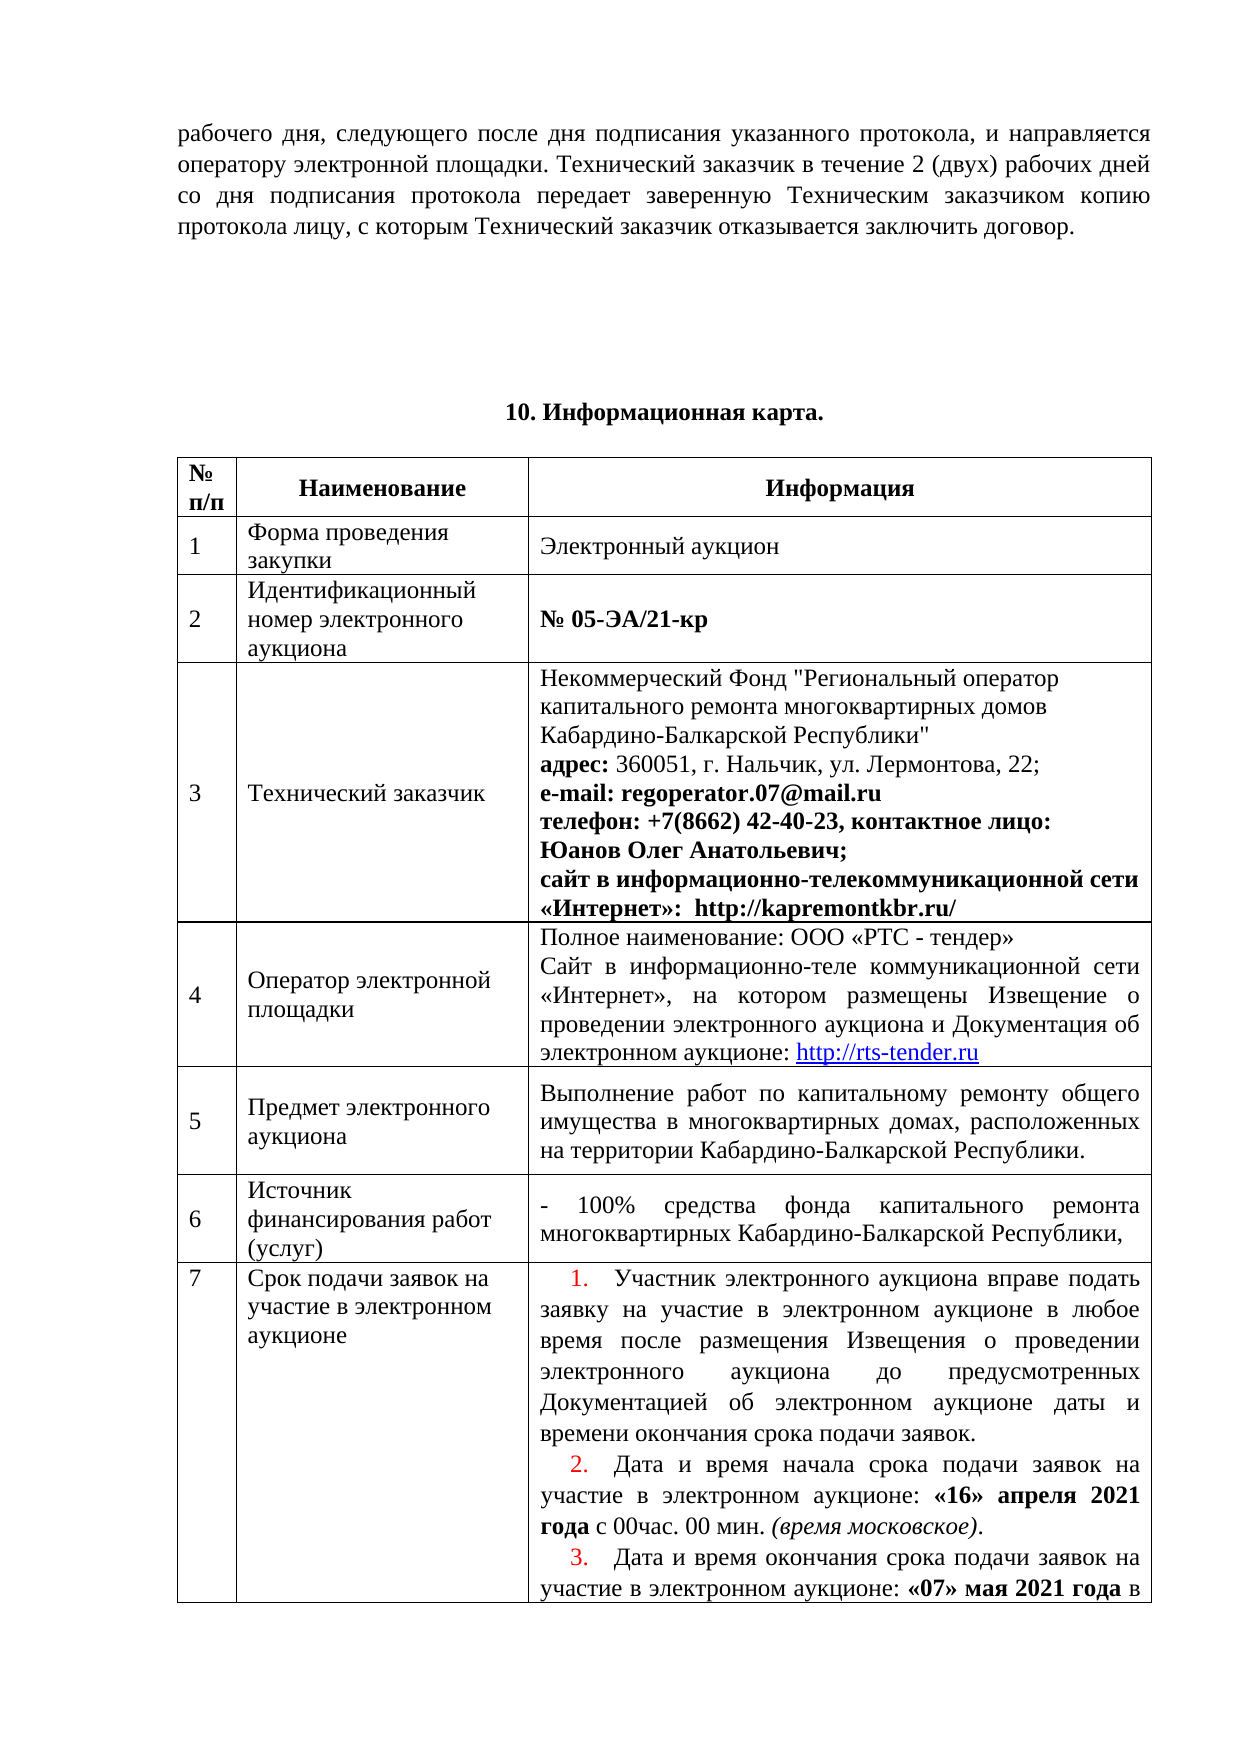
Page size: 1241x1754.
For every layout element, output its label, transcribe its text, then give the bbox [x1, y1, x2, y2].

text 10. Информационная карта. [177, 397, 1152, 426]
table_cell 6 [178, 1175, 236, 1262]
table_header № п/п [178, 458, 236, 516]
table_cell 1 [178, 517, 236, 574]
table_cell 5 [178, 1067, 236, 1174]
table_header Наименование [237, 458, 528, 516]
table_cell Источник финансирования работ (услуг) [237, 1175, 528, 1262]
table_cell № 05-ЭА/21-кр [529, 575, 1151, 662]
table_cell Оператор электронной площадки [237, 923, 528, 1066]
table_cell - 100% средства фонда капитального ремонта многоквартирных Кабардино-Балкарской Республики, [529, 1175, 1151, 1262]
table_cell Предмет электронного аукциона [237, 1067, 528, 1174]
table_cell Форма проведения закупки [237, 517, 528, 574]
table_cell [237, 1263, 528, 1602]
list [177, 118, 1152, 240]
table_header Информация [529, 458, 1151, 516]
table_cell Технический заказчик [237, 663, 528, 921]
table_cell Выполнение работ по капитальному ремонту общего имущества в многоквартирных домах, расположенных на территории Кабардино-Балкарской Республики. [529, 1067, 1151, 1174]
table_cell Электронный аукцион [529, 517, 1151, 574]
table_cell 7 [178, 1263, 236, 1602]
table_cell 3 [178, 663, 236, 921]
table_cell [529, 1263, 1151, 1602]
table_cell Полное наименование: ООО «РТС - тендер» Сайт в информационно-теле коммуникационной сети «Интернет», на котором размещены Извещение о проведении электронного аукциона и Документация об электронном аукционе: http://rts-tender.ru [529, 923, 1151, 1066]
table_cell 2 [178, 575, 236, 662]
table_cell 4 [178, 923, 236, 1066]
table_cell Некоммерческий Фонд "Региональный оператор капитального ремонта многоквартирных домов Кабардино-Балкарской Республики" адрес: 360051, г. Нальчик, ул. Лермонтова, 22; e-mail: regoperator.07@mail.ru телефон: +7(8662) 42-40-23, контактное лицо: Юанов Олег Анатольевич; сайт в информационно-телекоммуникационной сети «Интернет»: http://kapremontkbr.ru/ [529, 663, 1151, 921]
table_cell Идентификационный номер электронного аукциона [237, 575, 528, 662]
